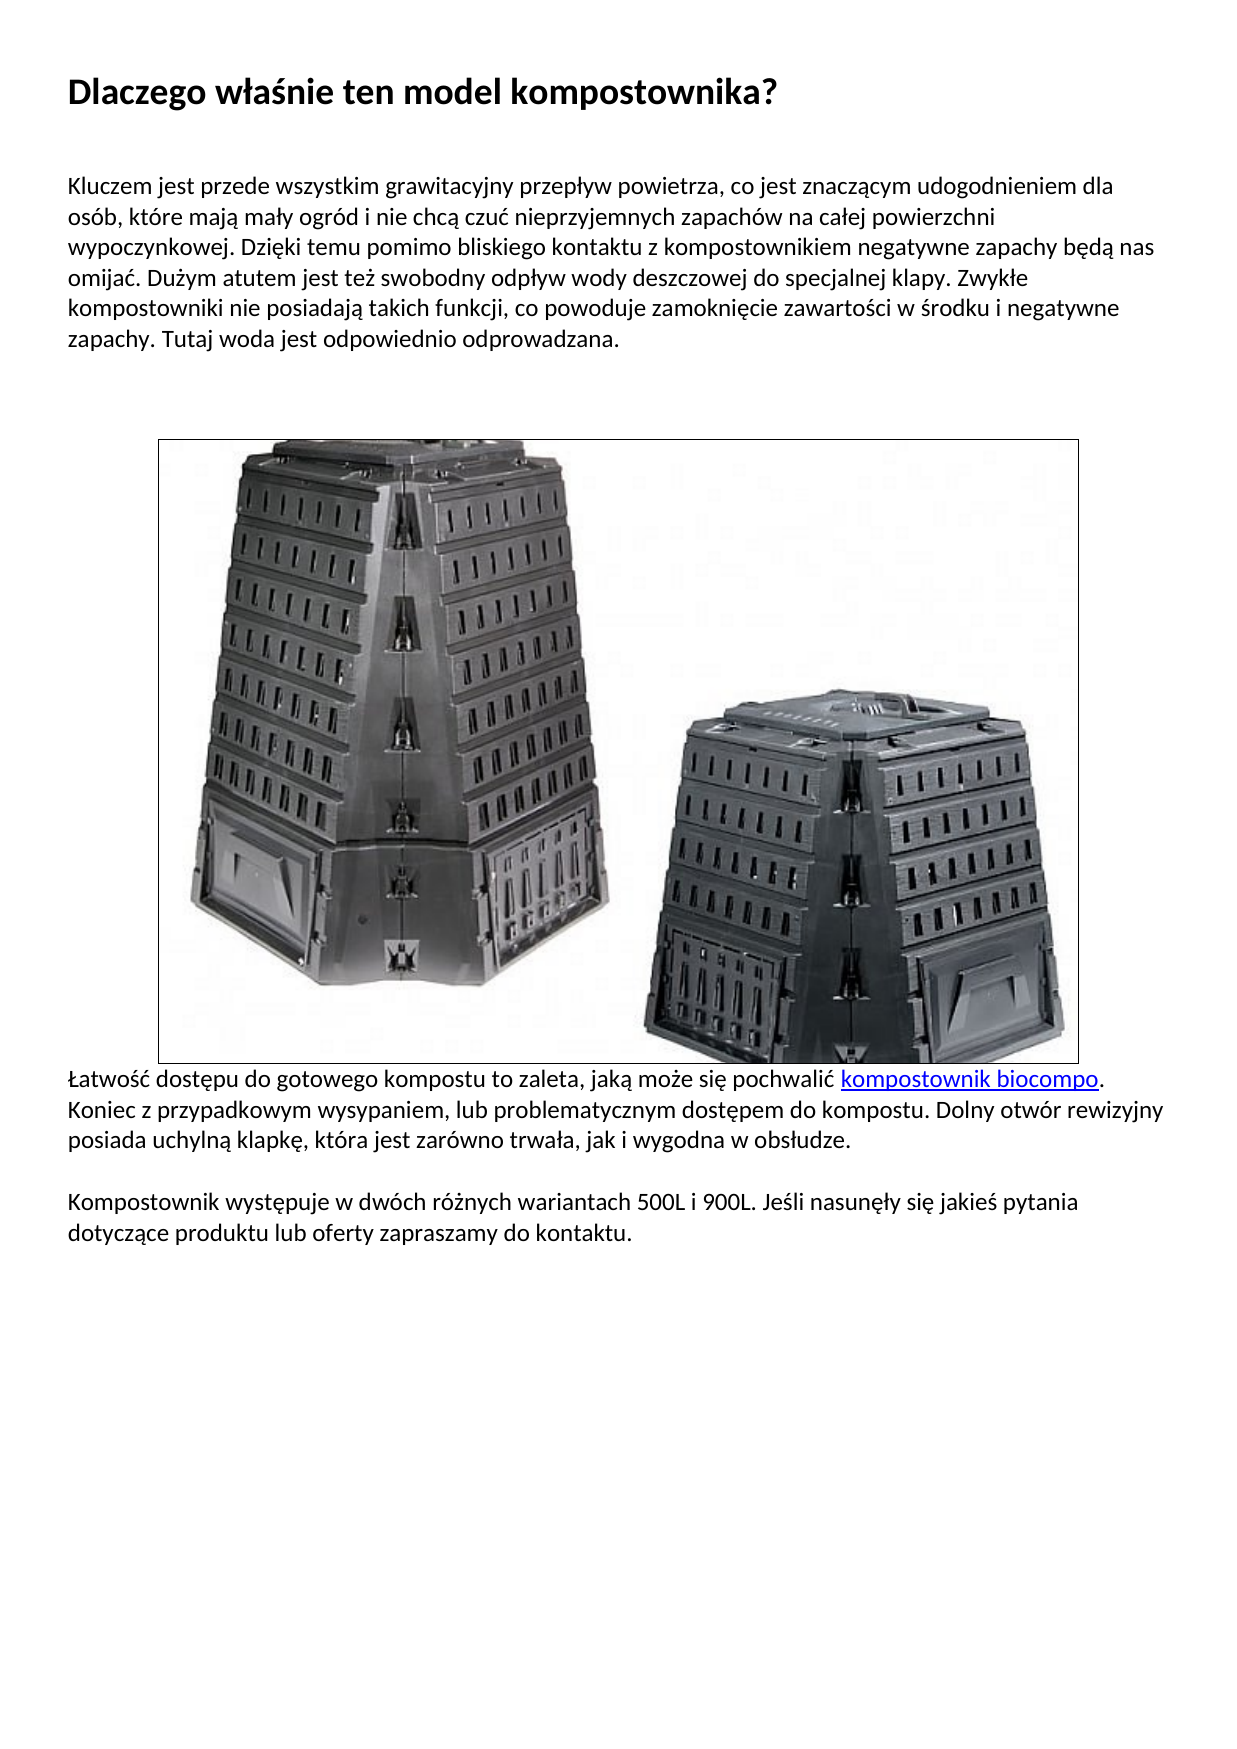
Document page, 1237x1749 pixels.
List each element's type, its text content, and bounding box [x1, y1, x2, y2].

text Dlaczego właśnie ten model kompostownika? [68, 68, 1169, 113]
text Łatwość dostępu do gotowego kompostu to zaleta, jaką może się pochwalić kompostownik biocompo. Koniec z przypadkowym wysypaniem, lub problematycznym dostępem do kompostu. Dolny otwór rewizyjny posiada uchylną klapkę, która jest zarówno trwała, jak i wygodna w obsłudze. [68, 1063, 1169, 1155]
picture [159, 440, 1078, 1063]
text Kompostownik występuje w dwóch różnych wariantach 500L i 900L. Jeśli nasunęły się jakieś pytania dotyczące produktu lub oferty zapraszamy do kontaktu. [68, 1186, 1169, 1247]
text Kluczem jest przede wszystkim grawitacyjny przepływ powietrza, co jest znaczącym udogodnieniem dla osób, które mają mały ogród i nie chcą czuć nieprzyjemnych zapachów na całej powierzchni wypoczynkowej. Dzięki temu pomimo bliskiego kontaktu z kompostownikiem negatywne zapachy będą nas omijać. Dużym atutem jest też swobodny odpływ wody deszczowej do specjalnej klapy. Zwykłe kompostowniki nie posiadają takich funkcji, co powoduje zamoknięcie zawartości w środku i negatywne zapachy. Tutaj woda jest odpowiednio odprowadzana. [68, 170, 1169, 353]
